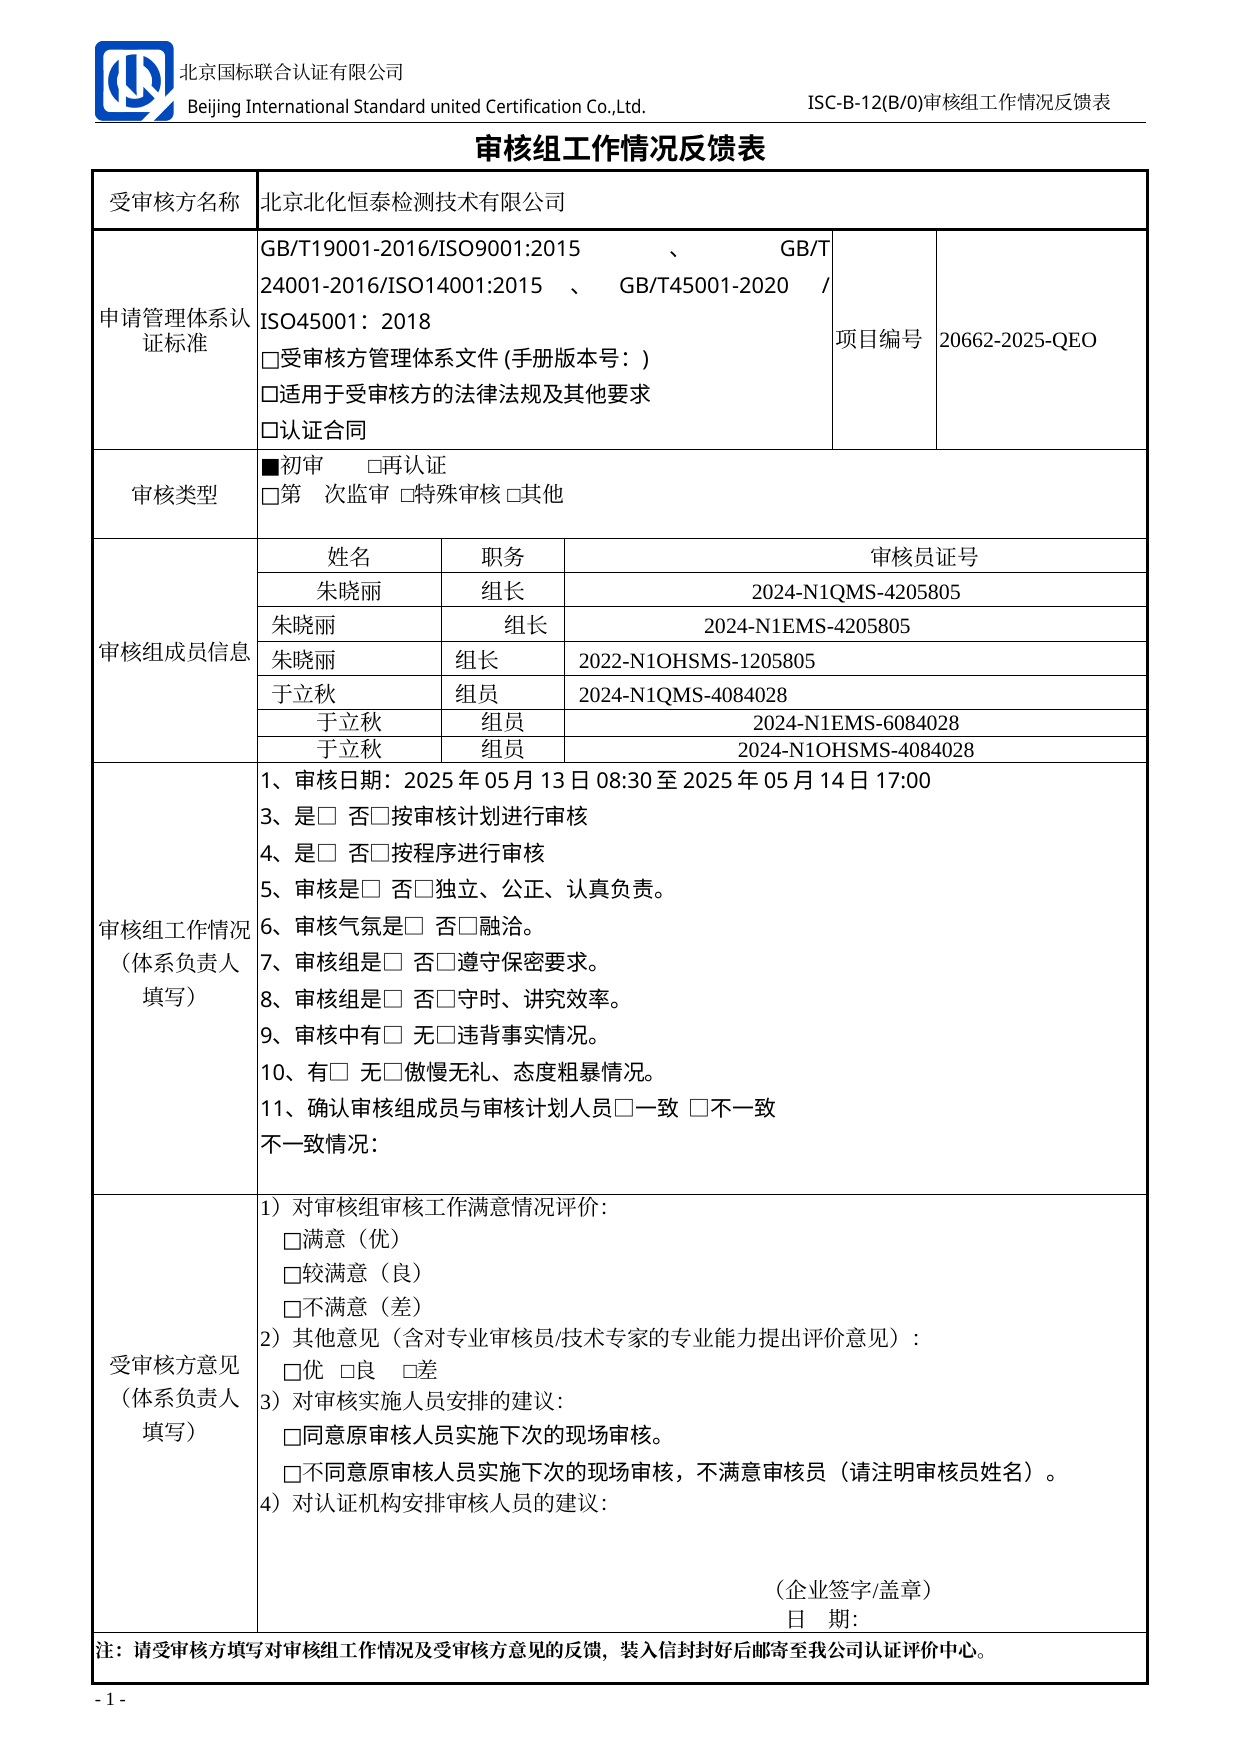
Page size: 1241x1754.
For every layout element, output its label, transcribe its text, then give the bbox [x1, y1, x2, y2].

table_cell 2022-N1OHSMS-1205805 [565, 642, 1146, 675]
table_cell 于立秋 [258, 676, 441, 709]
table_cell 2024-N1EMS-4205805 [565, 607, 1146, 641]
table_cell 组员 [442, 710, 564, 736]
table_cell 审核类型 [94, 450, 257, 537]
table_cell 组员 [442, 676, 564, 709]
table_cell 审核组成员信息 [94, 539, 257, 762]
picture [95, 41, 174, 121]
table_cell GB/T19001-2016/ISO9001:2015、GB/T 24001-2016/ISO14001:2015、GB/T45001-2020 / ISO45001：2018 □受审核方管理体系文件 (手册版本号：) 适用于受审核方的法律法规及其他要求 认证合同 [258, 231, 832, 449]
table_cell 2024-N1QMS-4205805 [565, 573, 1146, 606]
table_cell 于立秋 [258, 710, 441, 736]
table_cell 1、审核日期：2025年05月13日 08:30至2025年05月14日 17:00 3、是□ 否□按审核计划进行审核 4、是□ 否□按程序进行审核 5、审核是□ 否□独立、公正、认真负责。 6、审核气氛是□ 否□融洽。 7、审核组是□ 否□遵守保密要求。 8、审核组是□ 否□守时、讲究效率。 9、审核中有□ 无□违背事实情况。 10、有□ 无□傲慢无礼、态度粗暴情况。 11、确认审核组成员与审核计划人员□一致 □不一致 不一致情况： [258, 763, 1146, 1194]
table_cell 20662-2025-QEO [937, 231, 1146, 449]
table_cell 朱晓丽 [258, 607, 441, 641]
table_cell 职务 [442, 539, 564, 572]
table_cell 注：请受审核方填写对审核组工作情况及受审核方意见的反馈，装入信封封好后邮寄至我公司认证评价中心。 [94, 1633, 1146, 1682]
table_header 受审核方名称 [94, 172, 256, 228]
table_cell 组长 [442, 607, 564, 641]
table_cell 组长 [442, 642, 564, 675]
table_cell 申请管理体系认证标准 [94, 231, 257, 449]
table_cell 朱晓丽 [258, 573, 441, 606]
table_cell 审核员证号 [565, 539, 1146, 572]
table_cell 1）对审核组审核工作满意情况评价： □满意（优） □较满意（良） □不满意（差） 2）其他意见（含对专业审核员/技术专家的专业能力提出评价意见）： □优 □良 □差 3）对审核实施人员安排的建议： □同意原审核人员实施下次的现场审核。 □不同意原审核人员实施下次的现场审核，不满意审核员（请注明审核员姓名）。 4）对认证机构安排审核人员的建议： （企业签字/盖章） 日 期： [258, 1195, 1146, 1632]
table_cell 姓名 [258, 539, 441, 572]
table_cell 受审核方意见（体系负责人 填写） [94, 1195, 257, 1632]
table_cell 朱晓丽 [258, 642, 441, 675]
table_cell 组长 [442, 573, 564, 606]
table_header 北京北化恒泰检测技术有限公司 [259, 172, 1146, 228]
table_cell 2024-N1OHSMS-4084028 [565, 737, 1146, 762]
table_cell 审核组工作情况（体系负责人 填写） [94, 763, 257, 1194]
text 审核组工作情况反馈表 [94, 123, 1146, 169]
table_cell 项目编号 [833, 231, 936, 449]
table_cell 2024-N1QMS-4084028 [565, 676, 1146, 709]
table_cell 组员 [442, 737, 564, 762]
table_cell ■初审 □再认证 □第 次监审 □特殊审核 □其他 [258, 450, 1146, 537]
table_cell 于立秋 [258, 737, 441, 762]
table_cell 2024-N1EMS-6084028 [565, 710, 1146, 736]
